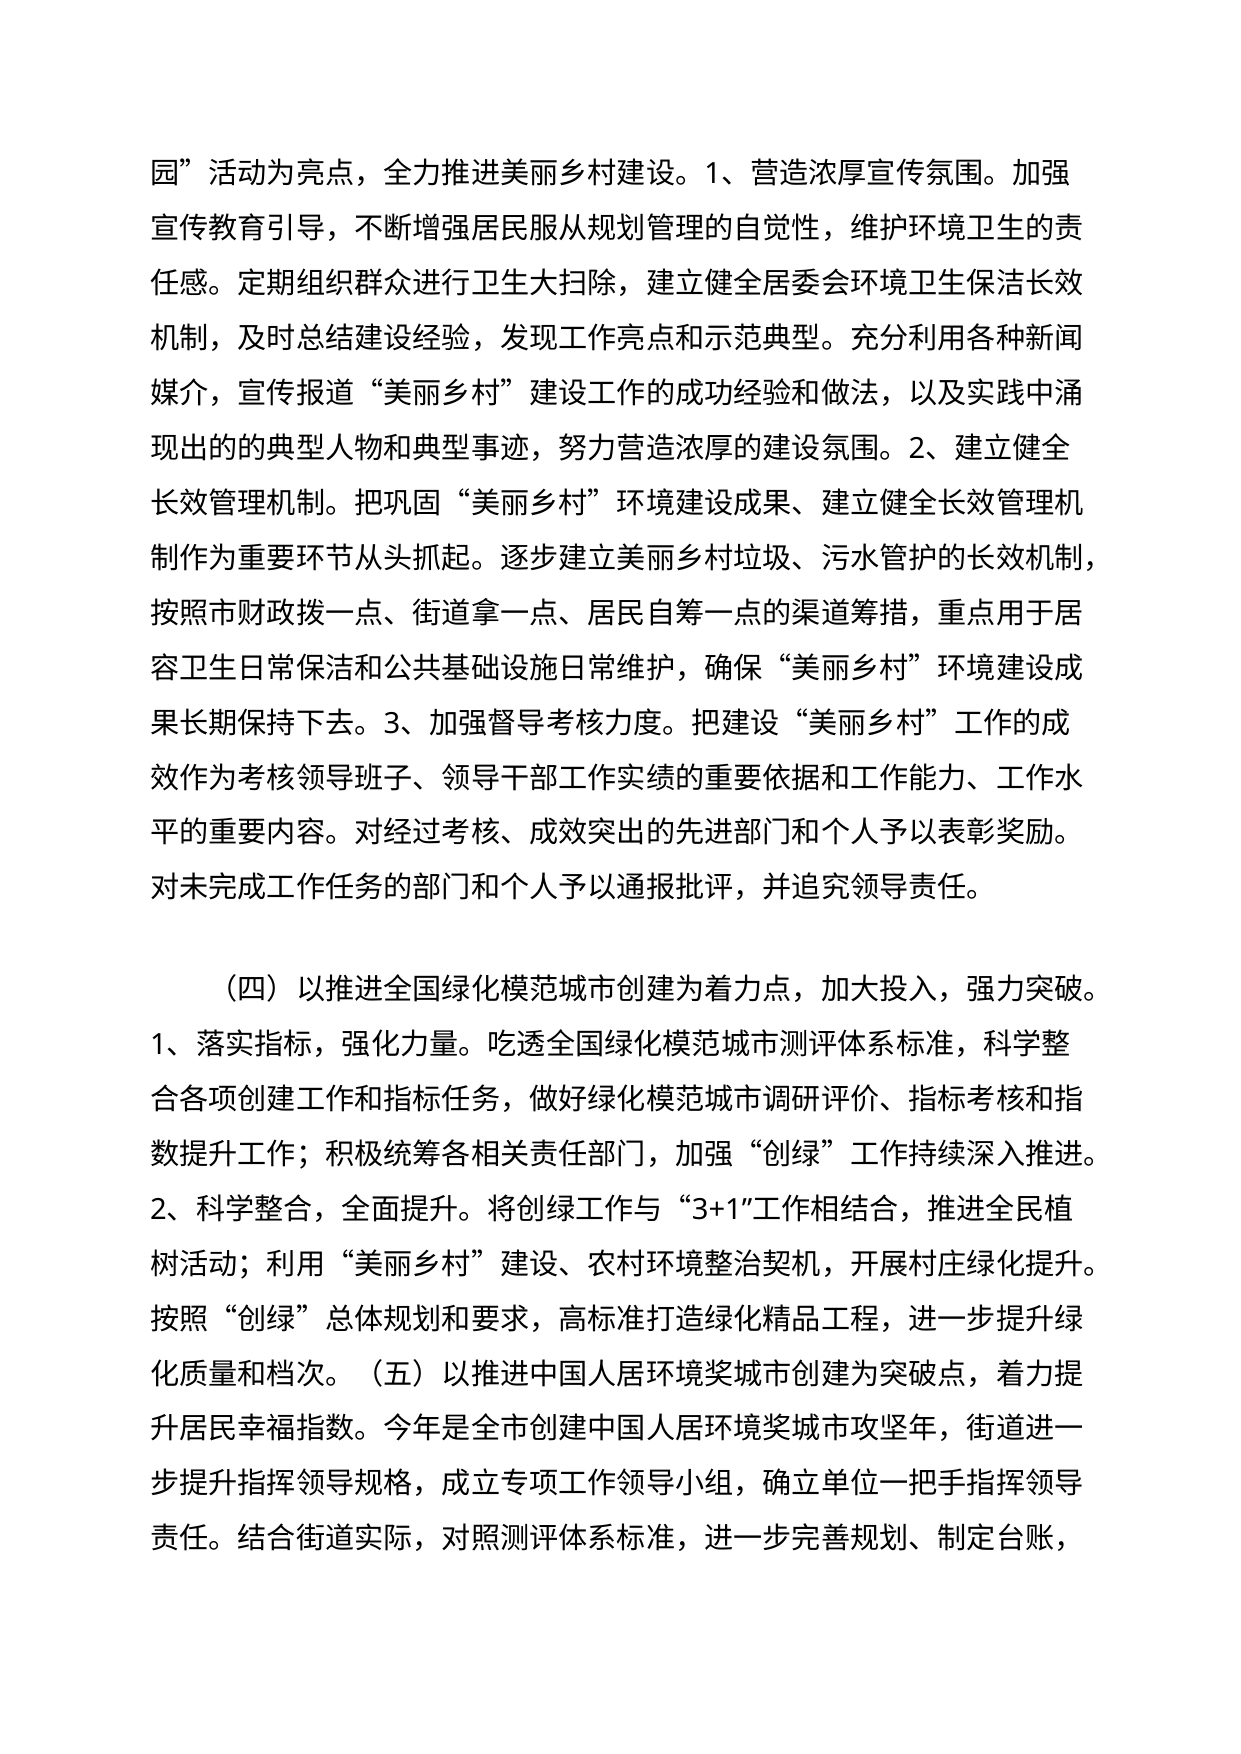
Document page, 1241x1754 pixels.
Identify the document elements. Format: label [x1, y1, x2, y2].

text [150, 966, 1090, 1557]
text [150, 150, 1090, 906]
